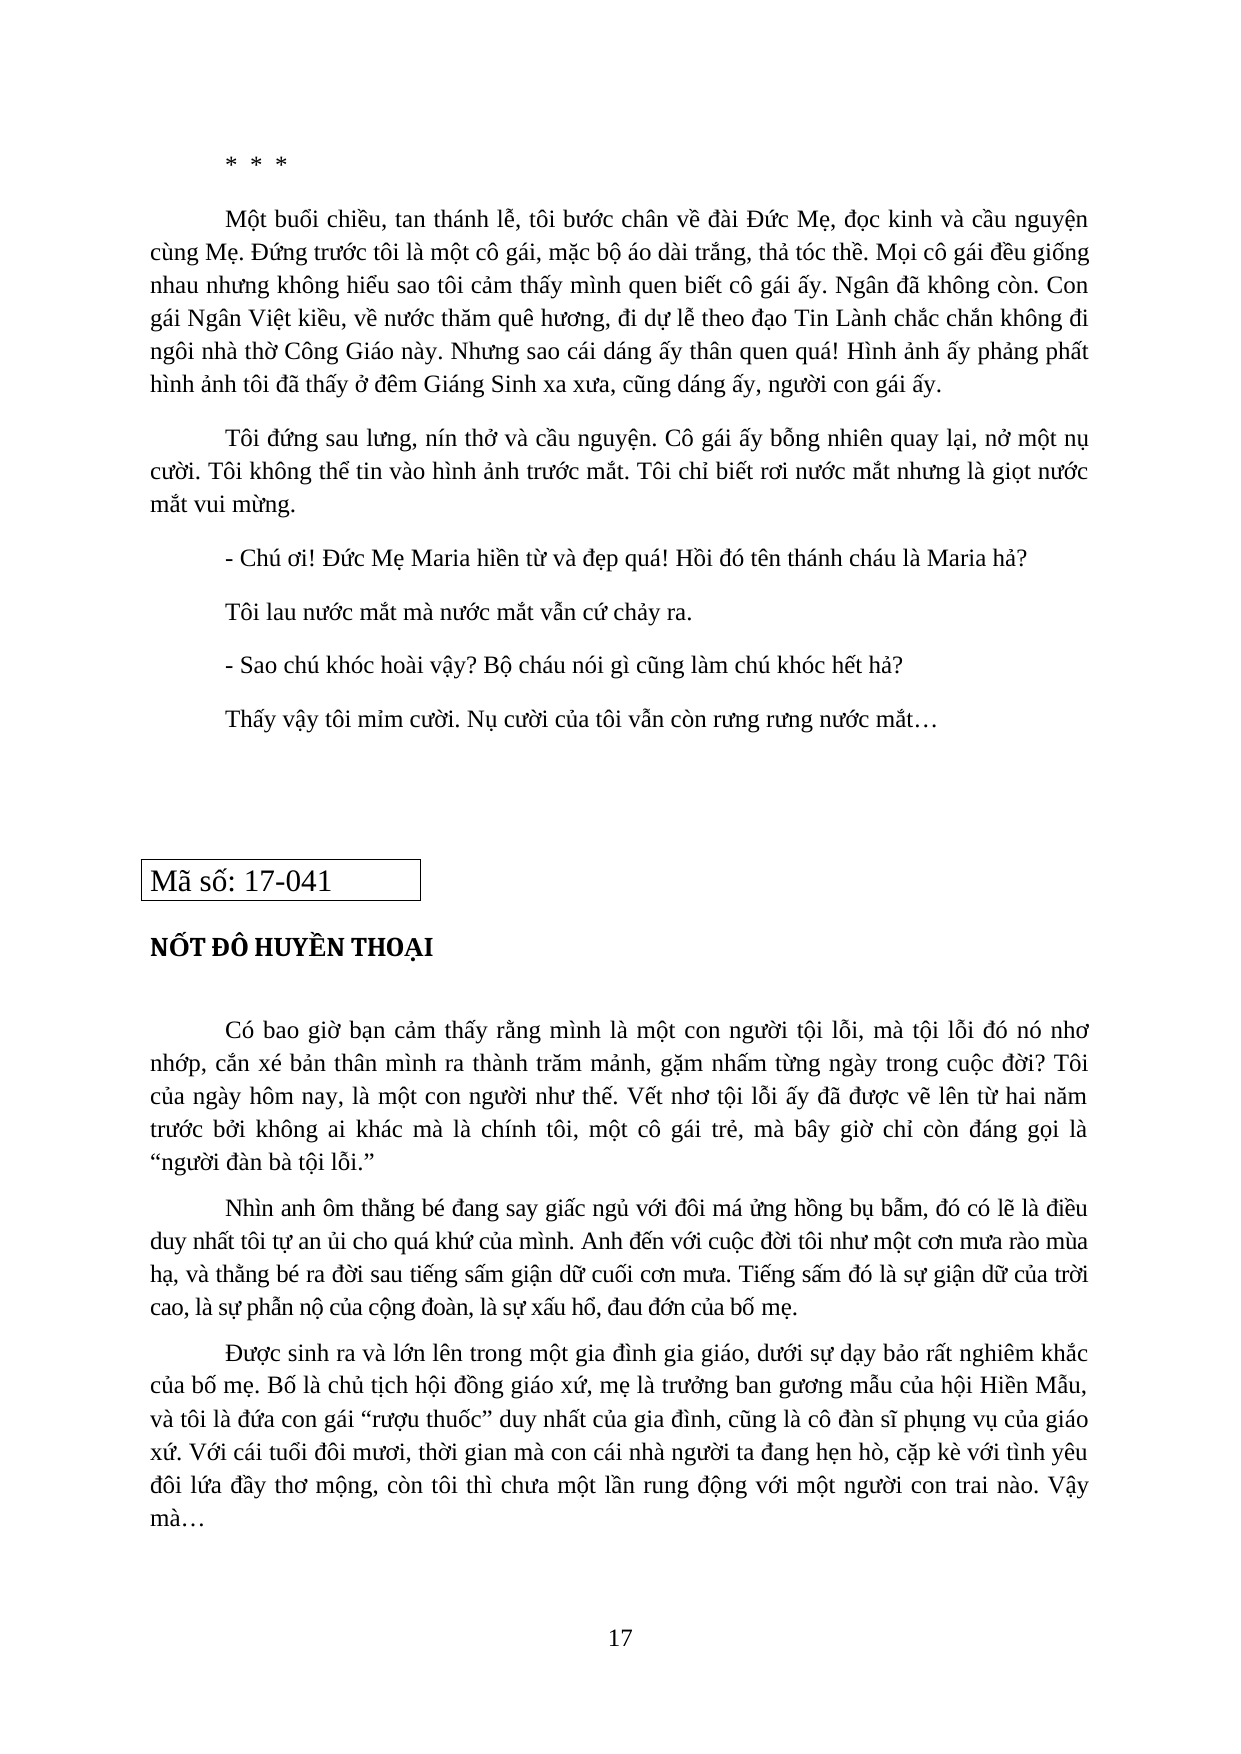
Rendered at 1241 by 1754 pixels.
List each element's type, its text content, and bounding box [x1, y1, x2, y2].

text Nhìn anh ôm thằng bé đang say giấc ngủ với đôi má ửng hồng bụ bẫm, đó có lẽ là điều duy nhất tôi tự an ủi cho quá khứ của mình. Anh đến với cuộc đời tôi như một cơn mưa rào mùa hạ, và thằng bé ra đời sau tiếng sấm giận dữ cuối cơn mưa. Tiếng sấm đó là sự giận dữ của trời cao, là sự phẫn nộ của cộng đoàn, là sự xấu hổ, đau đớn của bố mẹ. [150, 1193, 1090, 1321]
text Mã số: 17-041 [142, 860, 420, 900]
text Tôi lau nước mắt mà nước mắt vẫn cứ chảy ra. [150, 597, 1090, 625]
text Có bao giờ bạn cảm thấy rằng mình là một con người tội lỗi, mà tội lỗi đó nó nhơ nhớp, cắn xé bản thân mình ra thành trăm mảnh, gặm nhấm từng ngày trong cuộc đời? Tôi của ngày hôm nay, là một con người như thế. Vết nhơ tội lỗi ấy đã được vẽ lên từ hai năm trước bởi không ai khác mà là chính tôi, một cô gái trẻ, mà bây giờ chỉ còn đáng gọi là “người đàn bà tội lỗi.” [150, 1015, 1090, 1176]
text Tôi đứng sau lưng, nín thở và cầu nguyện. Cô gái ấy bỗng nhiên quay lại, nở một nụ cười. Tôi không thể tin vào hình ảnh trước mắt. Tôi chỉ biết rơi nước mắt nhưng là giọt nước mắt vui mừng. [150, 423, 1090, 518]
text - Sao chú khóc hoài vậy? Bộ cháu nói gì cũng làm chú khóc hết hả? [150, 650, 1090, 679]
subtitle NỐT ĐÔ HUYỀN THOẠI [150, 932, 1090, 964]
text - Chú ơi! Đức Mẹ Maria hiền từ và đẹp quá! Hồi đó tên thánh cháu là Maria hả? [150, 543, 1090, 571]
text Thấy vậy tôi mỉm cười. Nụ cười của tôi vẫn còn rưng rưng nước mắt… [150, 704, 1090, 733]
text Một buổi chiều, tan thánh lễ, tôi bước chân về đài Đức Mẹ, đọc kinh và cầu nguyện cùng Mẹ. Đứng trước tôi là một cô gái, mặc bộ áo dài trắng, thả tóc thề. Mọi cô gái đều giống nhau nhưng không hiểu sao tôi cảm thấy mình quen biết cô gái ấy. Ngân đã không còn. Con gái Ngân Việt kiều, về nước thăm quê hương, đi dự lễ theo đạo Tin Lành chắc chắn không đi ngôi nhà thờ Công Giáo này. Nhưng sao cái dáng ấy thân quen quá! Hình ảnh ấy phảng phất hình ảnh tôi đã thấy ở đêm Giáng Sinh xa xưa, cũng dáng ấy, người con gái ấy. [150, 204, 1090, 398]
text Được sinh ra và lớn lên trong một gia đình gia giáo, dưới sự dạy bảo rất nghiêm khắc của bố mẹ. Bố là chủ tịch hội đồng giáo xứ, mẹ là trưởng ban gương mẫu của hội Hiền Mẫu, và tôi là đứa con gái “rượu thuốc” duy nhất của gia đình, cũng là cô đàn sĩ phụng vụ của giáo xứ. Với cái tuổi đôi mươi, thời gian mà con cái nhà người ta đang hẹn hò, cặp kè với tình yêu đôi lứa đầy thơ mộng, còn tôi thì chưa một lần rung động với một người con trai nào. Vậy mà… [150, 1338, 1090, 1531]
text * * * [150, 150, 1090, 179]
